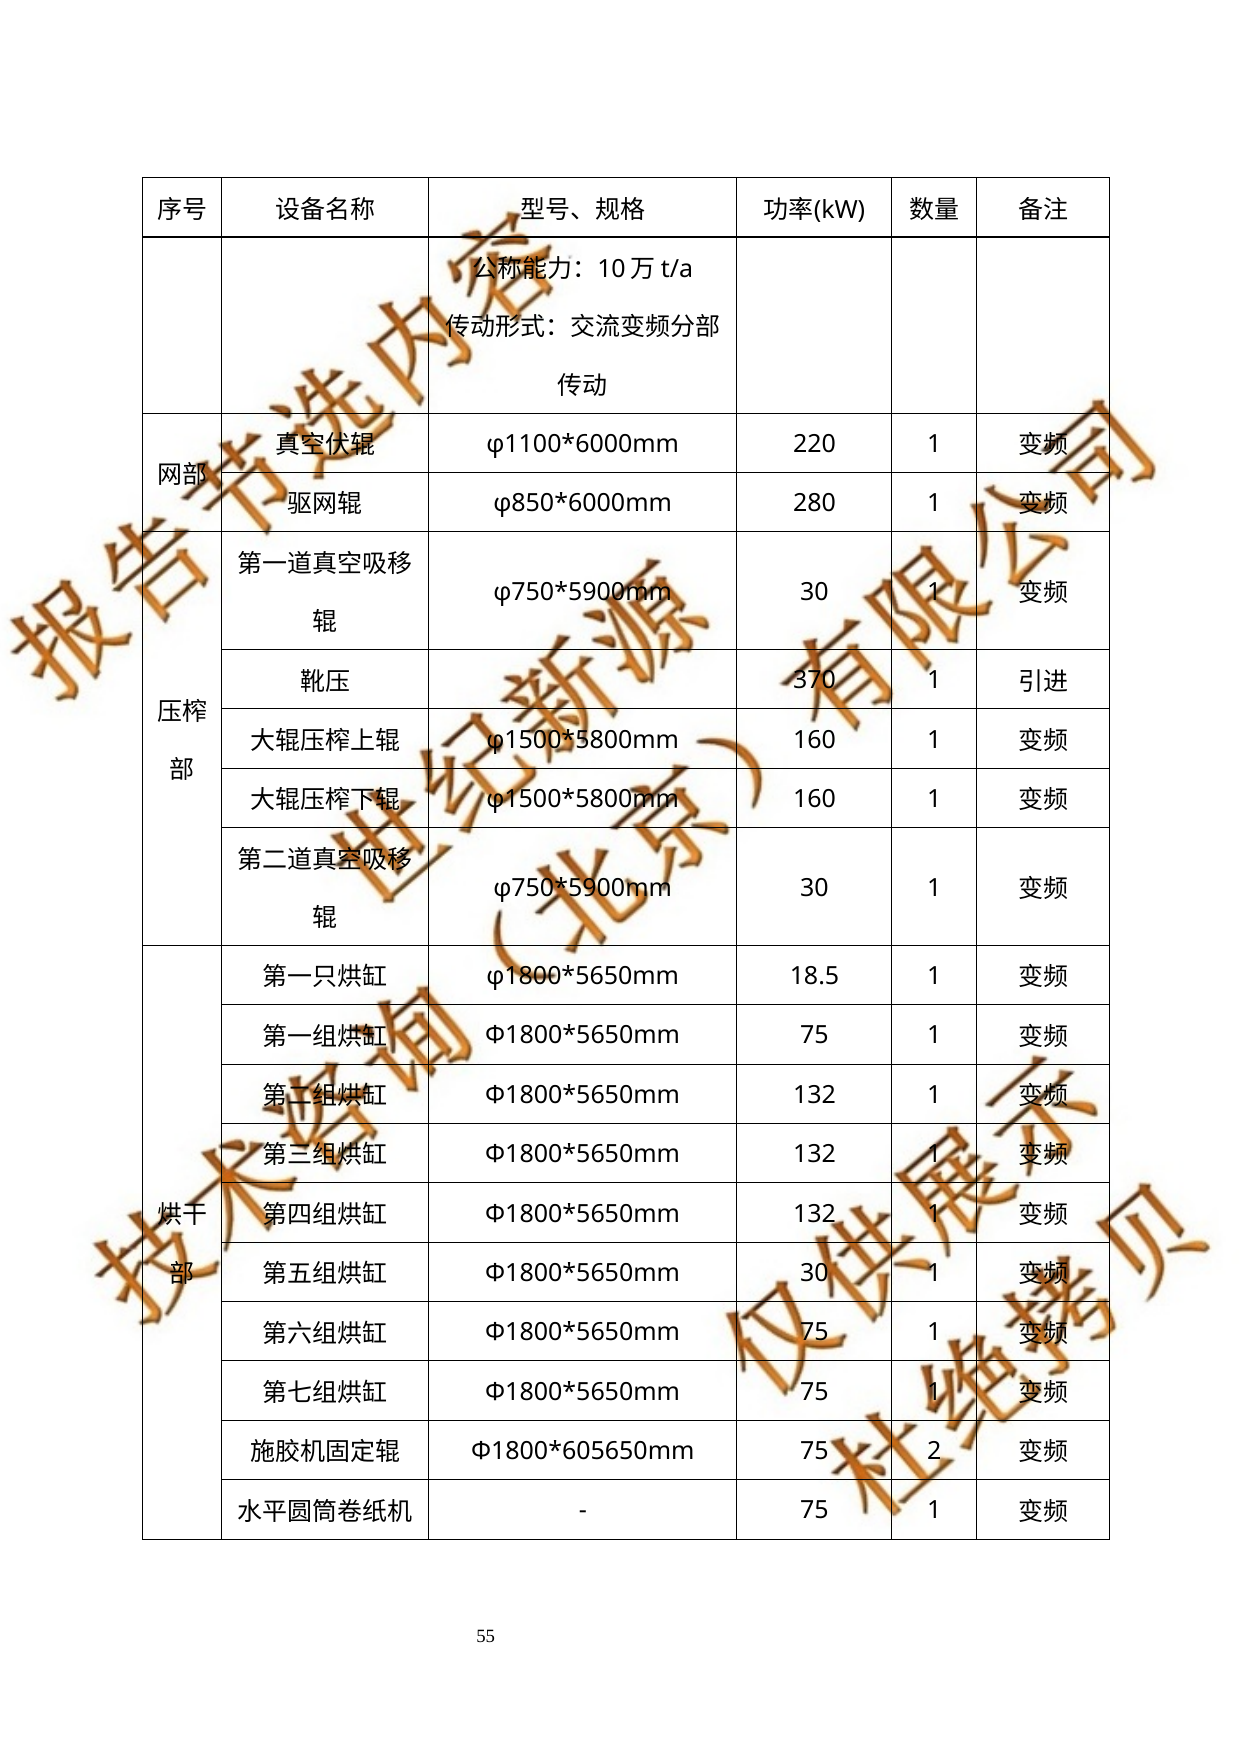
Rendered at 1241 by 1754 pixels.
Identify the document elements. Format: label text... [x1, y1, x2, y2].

table_cell 变频 [977, 946, 1109, 1004]
table_cell 1 [892, 238, 976, 412]
table_cell - [737, 238, 891, 412]
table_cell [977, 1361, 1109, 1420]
table_header 数量 [892, 178, 976, 236]
table_header 备注 [977, 178, 1109, 236]
table_cell 变频 [977, 769, 1109, 827]
table_cell 30 [737, 532, 891, 649]
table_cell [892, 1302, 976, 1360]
table_cell φ1100*6000mm [429, 414, 736, 472]
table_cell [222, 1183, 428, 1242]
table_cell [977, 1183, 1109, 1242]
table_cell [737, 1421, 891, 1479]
table_cell 真空伏辊 [222, 414, 428, 472]
table_cell 驱网辊 [222, 473, 428, 531]
table_header 设备名称 [222, 178, 428, 236]
table_cell 压榨部 [143, 532, 221, 945]
table_cell 变频 [977, 532, 1109, 649]
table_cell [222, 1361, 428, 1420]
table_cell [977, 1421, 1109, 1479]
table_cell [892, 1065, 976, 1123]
table_cell 大辊压榨上辊 [222, 709, 428, 768]
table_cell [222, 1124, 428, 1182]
table_cell φ750*5900mm [429, 828, 736, 945]
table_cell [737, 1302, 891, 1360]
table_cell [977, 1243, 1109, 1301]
table_cell 1 [892, 650, 976, 708]
table_cell 370 [737, 650, 891, 708]
table_cell 18.5 [737, 946, 891, 1004]
table_cell 变频 [977, 473, 1109, 531]
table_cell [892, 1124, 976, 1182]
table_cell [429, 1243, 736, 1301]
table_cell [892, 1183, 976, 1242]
table_cell 网部 [143, 414, 221, 531]
table_cell 变频 [977, 709, 1109, 768]
table_cell [429, 650, 736, 708]
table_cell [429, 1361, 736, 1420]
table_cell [429, 238, 736, 412]
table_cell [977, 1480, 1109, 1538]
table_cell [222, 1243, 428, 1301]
table_cell 160 [737, 709, 891, 768]
picture [0, 126, 1241, 1628]
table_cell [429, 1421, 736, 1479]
table_header 序号 [143, 178, 221, 236]
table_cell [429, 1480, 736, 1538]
table_cell 引进 [977, 650, 1109, 708]
table_cell 大辊压榨下辊 [222, 769, 428, 827]
table_cell 1 [892, 532, 976, 649]
table_cell 变频 [977, 414, 1109, 472]
table_cell 第一道真空吸移辊 [222, 532, 428, 649]
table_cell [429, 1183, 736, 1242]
table_cell 160 [737, 769, 891, 827]
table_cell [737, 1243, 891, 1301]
table_cell 220 [737, 414, 891, 472]
table_cell φ750*5900mm [429, 532, 736, 649]
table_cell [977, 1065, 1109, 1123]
table_cell 烘干部 [143, 946, 221, 1538]
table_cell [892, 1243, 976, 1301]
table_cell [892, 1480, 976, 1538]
table_cell 75 [737, 1005, 891, 1063]
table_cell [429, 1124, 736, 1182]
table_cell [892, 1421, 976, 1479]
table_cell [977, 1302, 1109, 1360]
table_cell 280 [737, 473, 891, 531]
table_cell 第二组烘缸 [222, 1065, 428, 1123]
table_cell 132 [737, 1065, 891, 1123]
table_cell 第一只烘缸 [222, 946, 428, 1004]
table_cell φ1500*5800mm [429, 769, 736, 827]
table_header 功率(kW) [737, 178, 891, 236]
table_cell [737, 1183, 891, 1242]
table_cell 1 [892, 414, 976, 472]
table_cell 30 [737, 828, 891, 945]
table_cell 1 [892, 1005, 976, 1063]
table_cell φ1800*5650mm [429, 946, 736, 1004]
table_cell [977, 238, 1109, 412]
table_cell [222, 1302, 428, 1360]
table_cell 变频 [977, 1005, 1109, 1063]
table_cell 1 [892, 709, 976, 768]
table_cell 变频 [977, 828, 1109, 945]
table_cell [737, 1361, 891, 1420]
table_cell 第一组烘缸 [222, 1005, 428, 1063]
table_cell 1 [892, 769, 976, 827]
table_cell 第二道真空吸移辊 [222, 828, 428, 945]
table_cell Φ1800*5650mm [429, 1065, 736, 1123]
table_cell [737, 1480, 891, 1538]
table_cell φ1500*5800mm [429, 709, 736, 768]
table_cell 1 [892, 946, 976, 1004]
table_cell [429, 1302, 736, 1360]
table_cell Φ1800*5650mm [429, 1005, 736, 1063]
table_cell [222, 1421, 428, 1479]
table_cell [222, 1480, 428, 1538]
table_cell 靴压 [222, 650, 428, 708]
table_cell 1 [892, 473, 976, 531]
table_header 型号、规格 [429, 178, 736, 236]
table_cell 18 [143, 238, 221, 412]
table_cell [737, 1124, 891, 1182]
table_cell 1 [892, 828, 976, 945]
table_cell 5200/500叠网多缸瓦楞原纸机 [222, 238, 428, 412]
table_cell φ850*6000mm [429, 473, 736, 531]
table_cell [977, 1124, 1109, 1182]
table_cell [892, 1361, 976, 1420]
